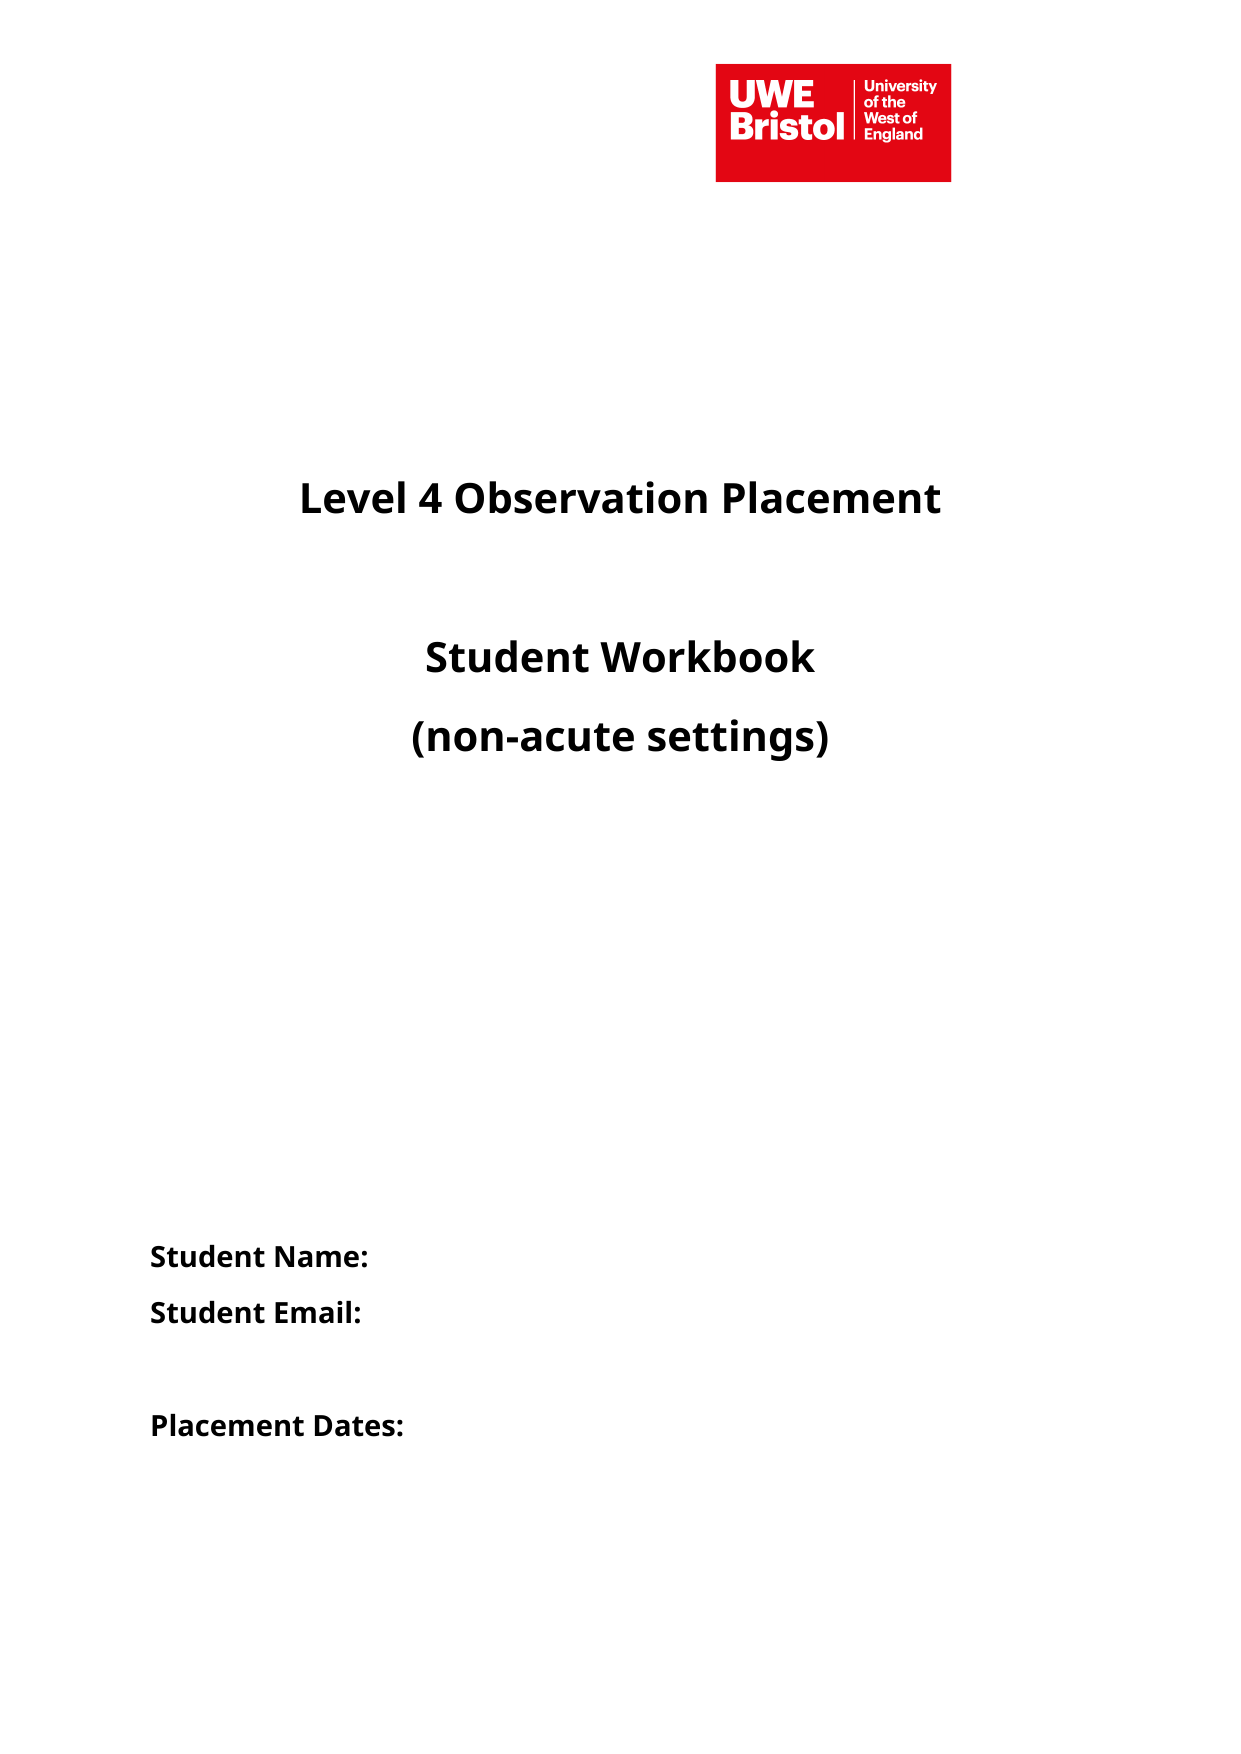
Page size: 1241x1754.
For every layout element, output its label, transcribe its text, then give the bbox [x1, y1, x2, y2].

subtitle Placement Dates: [150, 1411, 1090, 1443]
subtitle Student Email: [150, 1299, 1090, 1330]
picture [0, 0, 1237, 1749]
subtitle (non-acute settings) [150, 712, 1090, 762]
subtitle Student Workbook [150, 632, 1090, 682]
subtitle Level 4 Observation Placement [150, 473, 1090, 523]
subtitle Student Name: [150, 1243, 1090, 1274]
